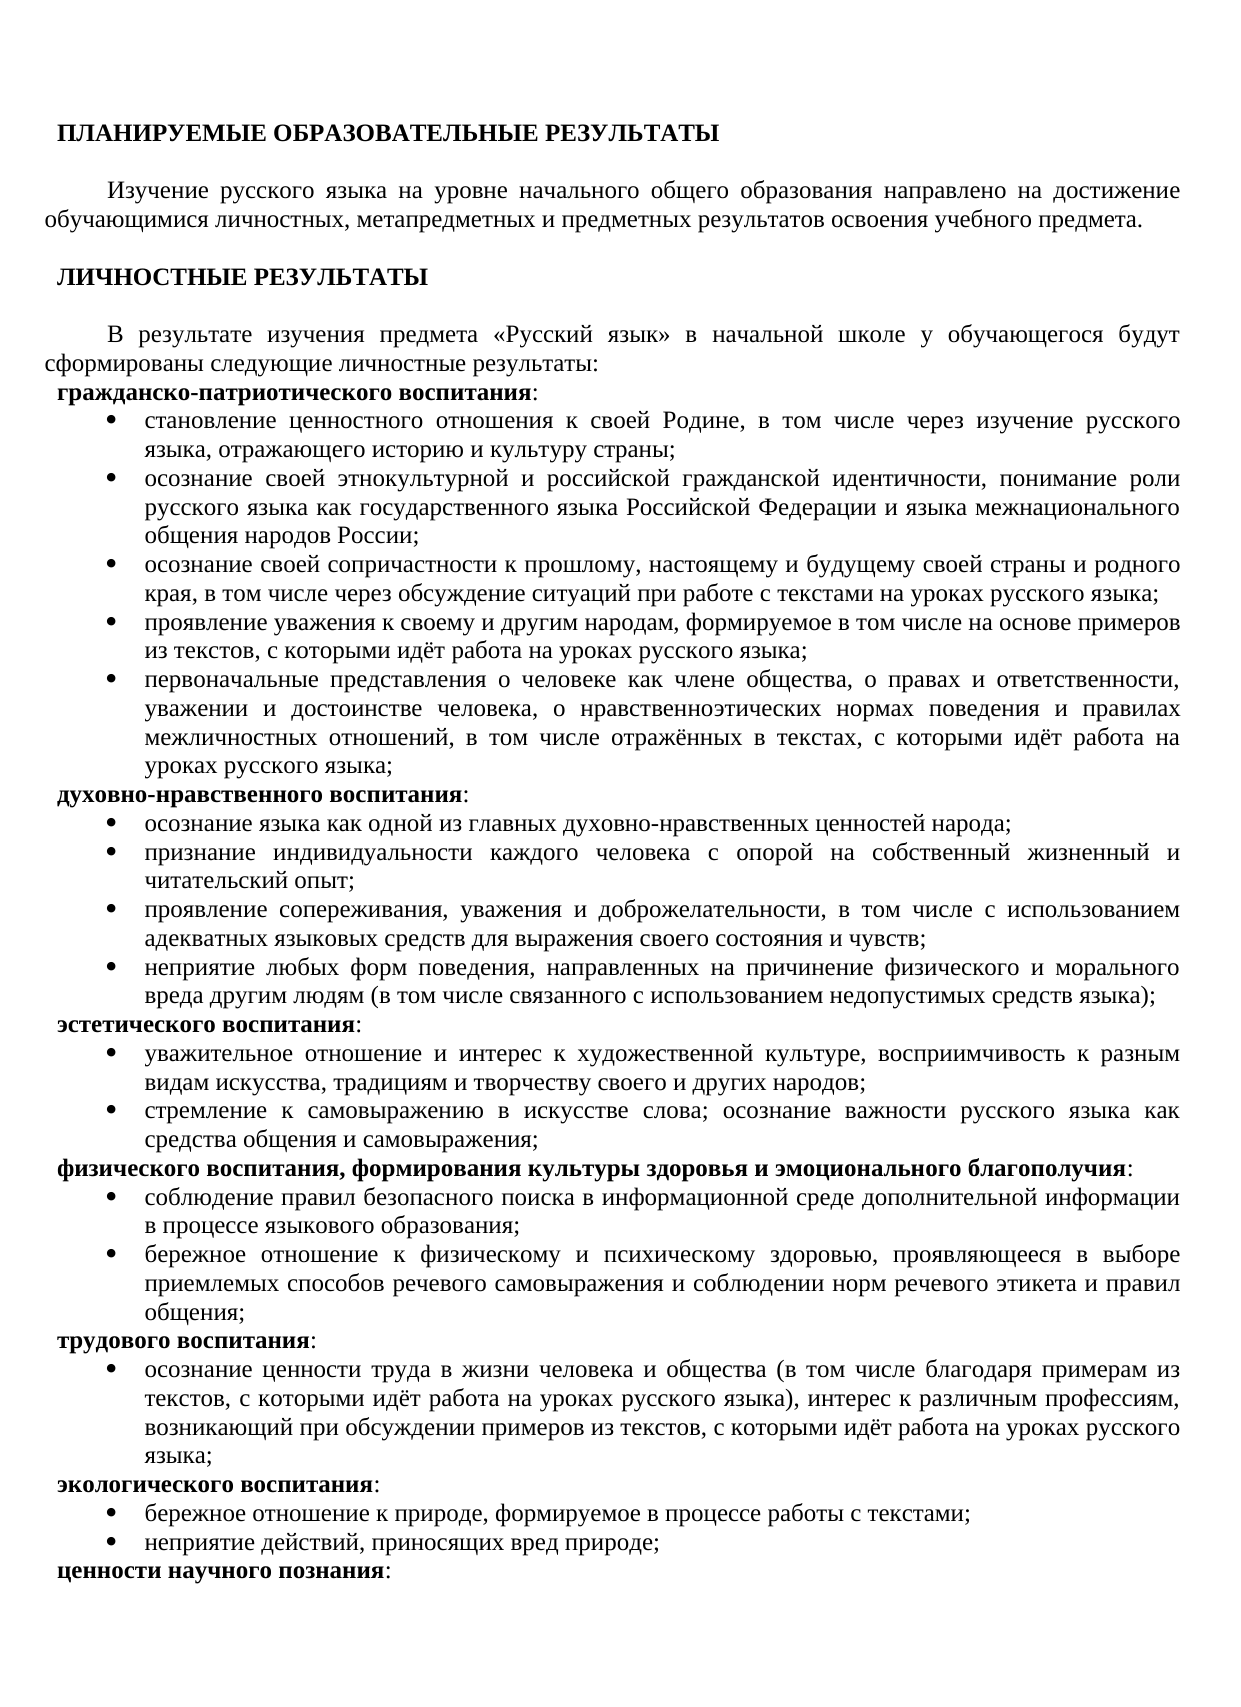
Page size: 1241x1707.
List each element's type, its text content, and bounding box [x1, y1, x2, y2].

text гражданско-патриотического воспитания: [57, 377, 1181, 406]
list уважительное отношение и интерес к художественной культуре, восприимчивость к разным видам искусства, традициям и творчеству своего и других народов; [107, 1038, 1181, 1096]
list осознание ценности труда в жизни человека и общества (в том числе благодаря примерам из текстов, с которыми идёт работа на уроках русского языка), интерес к различным профессиям, возникающий при обсуждении примеров из текстов, с которыми идёт работа на уроках русского языка; [107, 1354, 1181, 1469]
text Изучение русского языка на уровне начального общего образования направлено на достижение обучающимися личностных, метапредметных и предметных результатов освоения учебного предмета. [44, 176, 1181, 233]
list осознание своей сопричастности к прошлому, настоящему и будущему своей страны и родного края, в том числе через обсуждение ситуаций при работе с текстами на уроках русского языка; [107, 549, 1181, 607]
list осознание языка как одной из главных духовно-нравственных ценностей народа; [107, 808, 1181, 837]
text В результате изучения предмета «Русский язык» в начальной школе у обучающегося будут сформированы следующие личностные результаты: [44, 319, 1181, 377]
text ПЛАНИРУЕМЫЕ ОБРАЗОВАТЕЛЬНЫЕ РЕЗУЛЬТАТЫ [57, 118, 1181, 147]
text экологического воспитания: [57, 1469, 1181, 1498]
list проявление сопереживания, уважения и доброжелательности, в том числе с использованием адекватных языковых средств для выражения своего состояния и чувств; [107, 894, 1181, 952]
list соблюдение правил безопасного поиска в информационной среде дополнительной информации в процессе языкового образования; [107, 1182, 1181, 1239]
text трудового воспитания: [57, 1326, 1181, 1354]
list неприятие действий, приносящих вред природе; [107, 1527, 1181, 1556]
list бережное отношение к природе, формируемое в процессе работы с текстами; [107, 1498, 1181, 1527]
list становление ценностного отношения к своей Родине, в том числе через изучение русского языка, отражающего историю и культуру страны; [107, 406, 1181, 463]
text физического воспитания, формирования культуры здоровья и эмоционального благополучия: [57, 1153, 1181, 1182]
text ЛИЧНОСТНЫЕ РЕЗУЛЬТАТЫ [57, 262, 1181, 291]
list осознание своей этнокультурной и российской гражданской идентичности, понимание роли русского языка как государственного языка Российской Федерации и языка межнационального общения народов России; [107, 463, 1181, 549]
list первоначальные представления о человеке как члене общества, о правах и ответственности, уважении и достоинстве человека, о нравственно­этических нормах поведения и правилах межличностных отношений, в том числе отражённых в текстах, с которыми идёт работа на уроках русского языка; [107, 664, 1181, 779]
text духовно-нравственного воспитания: [57, 779, 1181, 808]
text ценности научного познания: [57, 1556, 1181, 1584]
list неприятие любых форм поведения, направленных на причинение физического и морального вреда другим людям (в том числе связанного с использованием недопустимых средств языка); [107, 952, 1181, 1009]
list признание индивидуальности каждого человека с опорой на собственный жизненный и читательский опыт; [107, 837, 1181, 894]
list проявление уважения к своему и другим народам, формируемое в том числе на основе примеров из текстов, с которыми идёт работа на уроках русского языка; [107, 607, 1181, 664]
list бережное отношение к физическому и психическому здоровью, проявляющееся в выборе приемлемых способов речевого самовыражения и соблюдении норм речевого этикета и правил общения; [107, 1239, 1181, 1326]
list стремление к самовыражению в искусстве слова; осознание важности русского языка как средства общения и самовыражения; [107, 1096, 1181, 1153]
text эстетического воспитания: [57, 1009, 1181, 1038]
